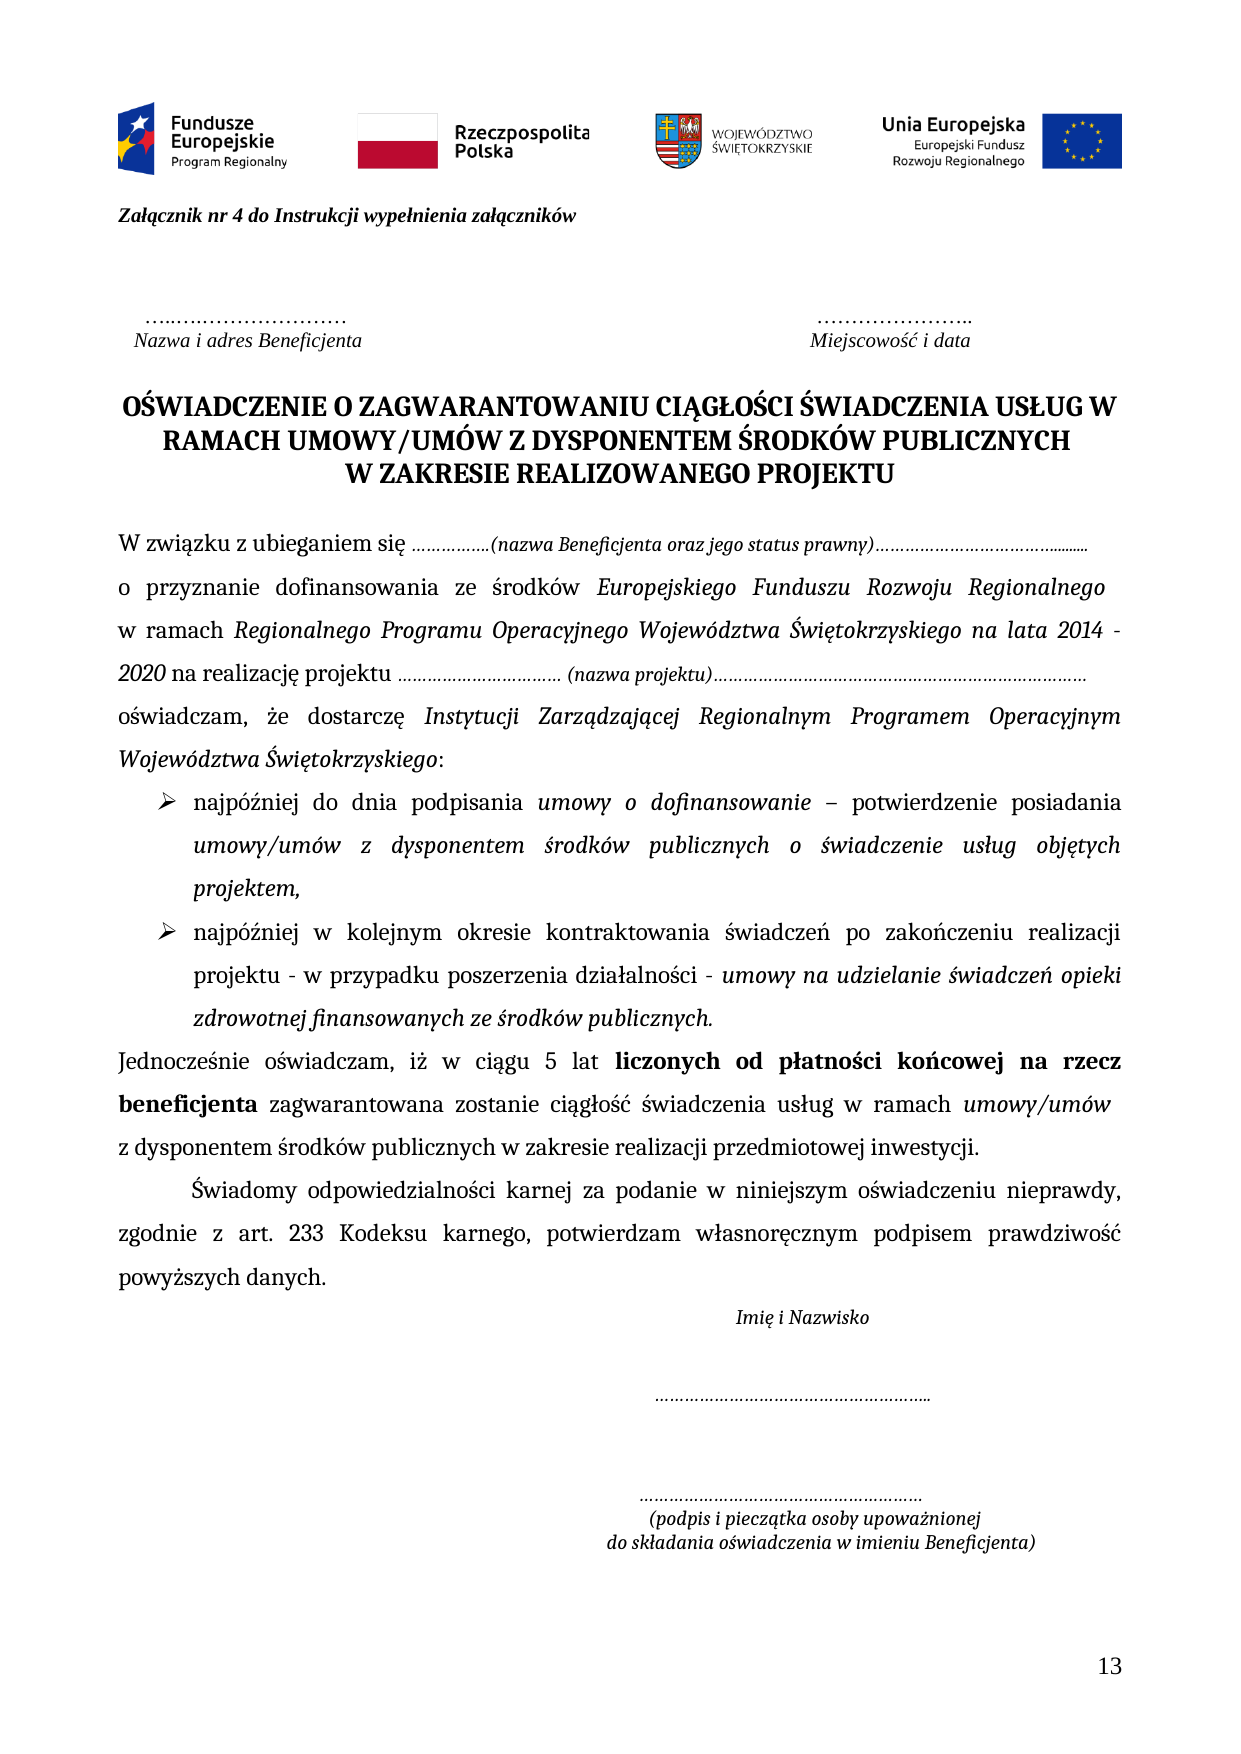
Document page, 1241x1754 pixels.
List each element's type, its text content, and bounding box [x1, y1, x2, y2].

picture [883, 102, 1122, 175]
text OŚWIADCZENIE O ZAGWARANTOWANIU CIĄGŁOŚCI ŚWIADCZENIA USŁUG W RAMACH UMOWY/UMÓW Z DYSPONENTEM ŚRODKÓW PUBLICZNYCH W ZAKRESIE REALIZOWANEGO PROJEKTU [118, 390, 1122, 491]
text Imię i Nazwisko [118, 1306, 1122, 1329]
text Świadomy odpowiedzialności karnej za podanie w niniejszym oświadczeniu nieprawdy, zgodnie z art. 233 Kodeksu karnego, potwierdzam własnoręcznym podpisem prawdziwość powyższych danych. [118, 1176, 1122, 1291]
text o przyznanie dofinansowania ze środków Europejskiego Funduszu Rozwoju Regionalnego w ramach Regionalnego Programu Operacyjnego Województwa Świętokrzyskiego na lata 2014 - 2020 na realizację projektu …………………………… (nazwa projektu)………………………………………………………………… [118, 572, 1122, 687]
list najpóźniej do dnia podpisania umowy o dofinansowanie – potwierdzenie posiadania umowy/umów z dysponentem środków publicznych o świadczenie usług objętych projektem, [156, 788, 1122, 903]
text ……………………………………………….. [118, 1382, 1122, 1406]
picture [118, 102, 287, 175]
text Jednocześnie oświadczam, iż w ciągu 5 lat liczonych od płatności końcowej na rzecz beneficjenta zagwarantowana zostanie ciągłość świadczenia usług w ramach umowy/umów z dysponentem środków publicznych w zakresie realizacji przedmiotowej inwestycji. [118, 1047, 1122, 1162]
picture [357, 102, 590, 175]
text (podpis i pieczątka osoby upoważnionej do składania oświadczenia w imieniu Beneficjenta) [561, 1507, 1122, 1555]
text ………………………………………………… [561, 1483, 1122, 1507]
list najpóźniej w kolejnym okresie kontraktowania świadczeń po zakończeniu realizacji projektu - w przypadku poszerzenia działalności - umowy na udzielanie świadczeń opieki zdrowotnej finansowanych ze środków publicznych. [156, 917, 1122, 1032]
picture [655, 102, 812, 175]
text W związku z ubieganiem się …………….(nazwa Beneficjenta oraz jego status prawny)………………………………......... [118, 529, 1122, 558]
text …..….………………… ………………….. [118, 304, 1122, 328]
text Załącznik nr 4 do Instrukcji wypełnienia załączników [118, 203, 1122, 227]
text Nazwa i adres Beneficjenta Miejscowość i data [118, 328, 1122, 352]
text oświadczam, że dostarczę Instytucji Zarządzającej Regionalnym Programem Operacyjnym Województwa Świętokrzyskiego: [118, 702, 1122, 774]
